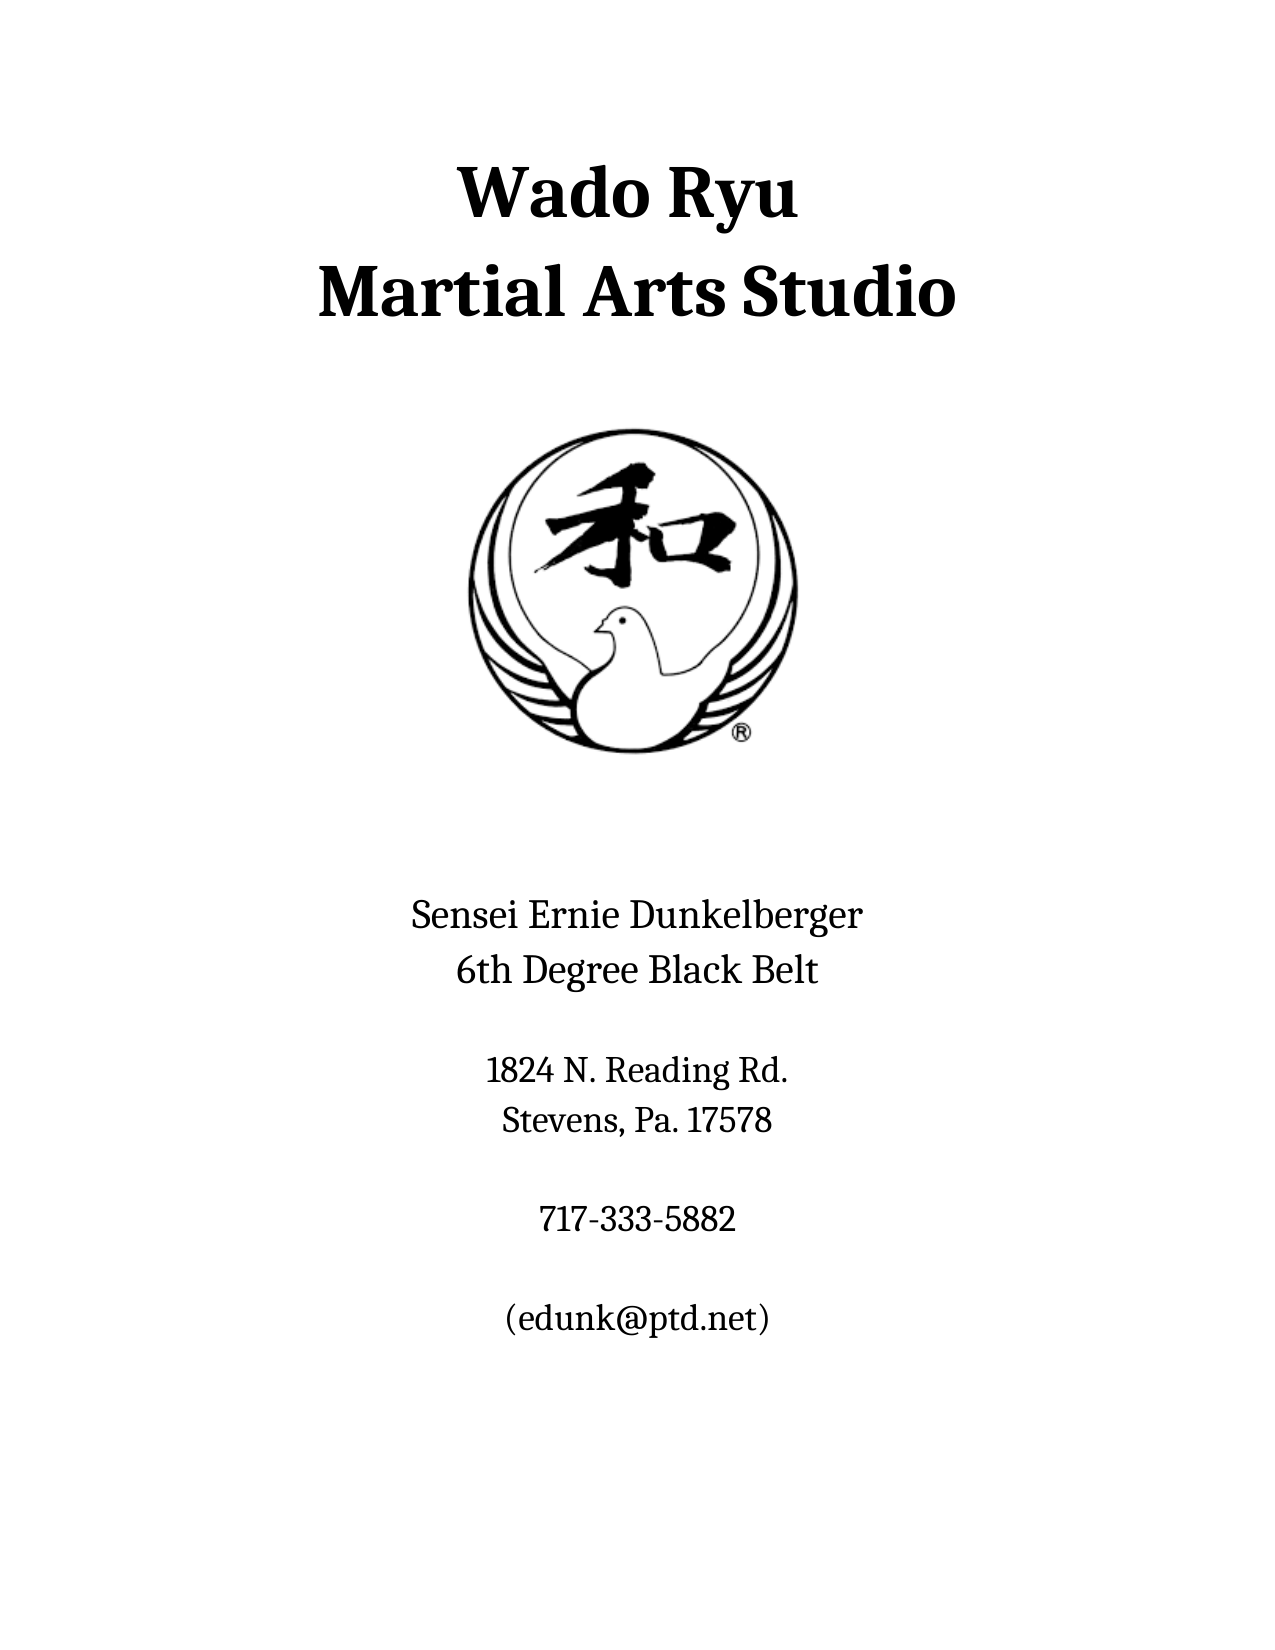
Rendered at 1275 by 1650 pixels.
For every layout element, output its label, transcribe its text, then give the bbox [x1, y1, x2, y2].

text Sensei Ernie Dunkelberger 6th Degree Black Belt [187, 891, 1087, 1024]
picture [458, 420, 817, 764]
text Wado Ryu Martial Arts Studio [187, 150, 1087, 335]
text 1824 N. Reading Rd. Stevens, Pa. 17578 717-333-5882 (edunk@ptd.net) [187, 1049, 1087, 1340]
